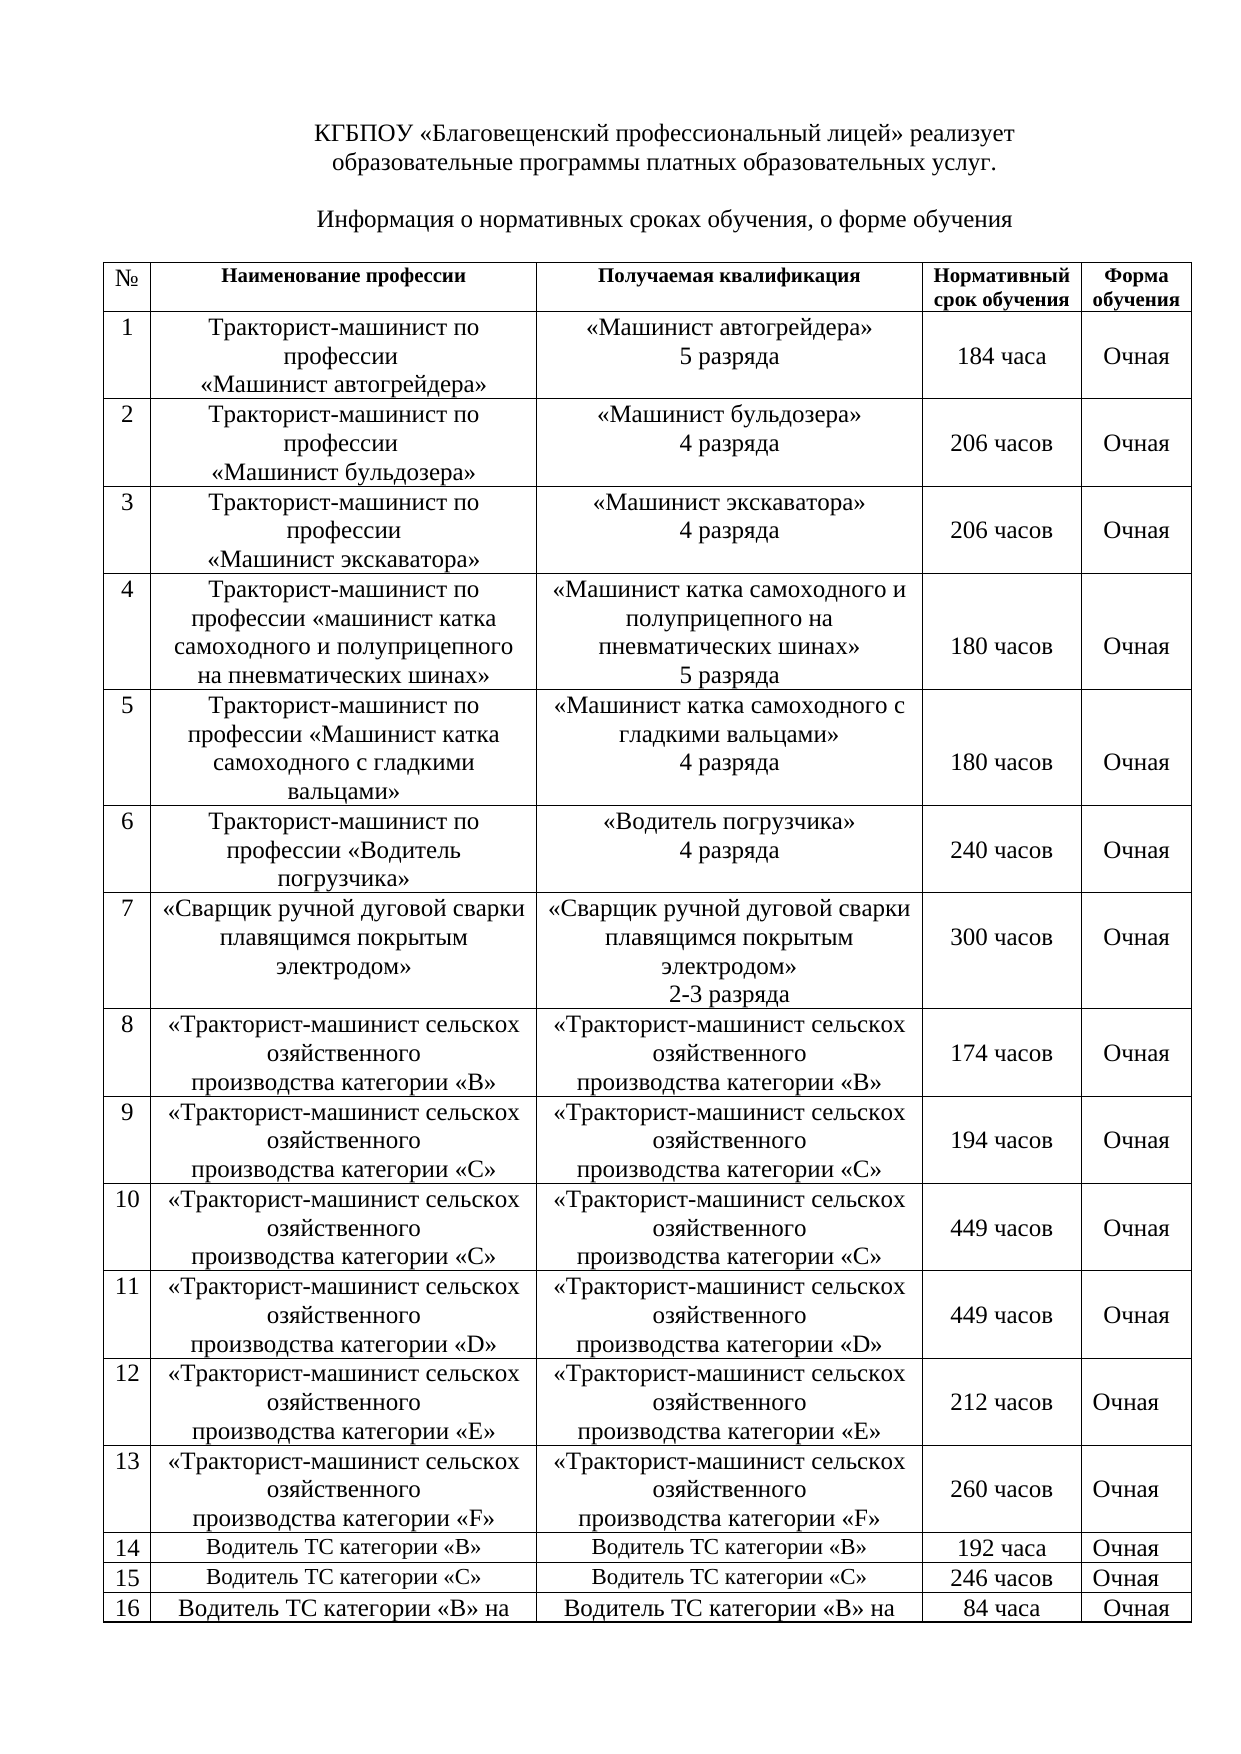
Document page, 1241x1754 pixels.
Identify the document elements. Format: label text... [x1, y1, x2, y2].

table_cell «Машинист автогрейдера» 5 разряда [537, 312, 922, 398]
table_cell «Машинист экскаватора» 4 разряда [537, 487, 922, 573]
table_cell 260 часов [923, 1446, 1081, 1532]
table_cell Очная [1082, 1271, 1191, 1357]
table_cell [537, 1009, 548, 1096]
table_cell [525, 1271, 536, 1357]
table_header № [104, 263, 150, 311]
table_cell Водитель ТС категории «С» [151, 1563, 536, 1592]
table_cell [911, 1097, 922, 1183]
table_cell Очная [1082, 1184, 1191, 1270]
table_cell 1 [104, 312, 150, 398]
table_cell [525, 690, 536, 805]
table_cell Тракторист-машинист по профессии «Машинист автогрейдера» [151, 312, 536, 398]
table_cell Очная [1082, 312, 1191, 398]
table_cell 8 [104, 1009, 150, 1096]
table_cell Очная [1082, 690, 1191, 805]
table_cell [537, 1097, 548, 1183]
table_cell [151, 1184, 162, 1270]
table_cell 14 [104, 1533, 150, 1562]
table_cell 9 [104, 1097, 150, 1183]
table_cell 10 [104, 1184, 150, 1270]
text Информация о нормативных сроках обучения, о форме обучения [177, 204, 1152, 233]
table_cell 5 [104, 690, 150, 805]
table_cell Очная [1082, 1097, 1191, 1183]
table_cell 7 [104, 893, 150, 1008]
table_cell 11 [104, 1271, 150, 1357]
table_cell Очная [1082, 399, 1191, 486]
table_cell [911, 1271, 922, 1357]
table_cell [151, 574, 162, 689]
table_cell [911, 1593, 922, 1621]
table_cell Очная [1082, 1563, 1191, 1592]
table_cell 3 [104, 487, 150, 573]
table_header Форма обучения [1082, 263, 1104, 311]
table_header Наименование профессии [151, 263, 536, 311]
table_cell 192 часа [923, 1533, 1081, 1562]
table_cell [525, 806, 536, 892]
table_cell Очная [1082, 806, 1191, 892]
table_cell «Машинист катка самоходного с гладкими вальцами» 4 разряда [537, 690, 922, 805]
text образовательные программы платных образовательных услуг. [177, 147, 1152, 176]
table_cell 212 часов [923, 1359, 1081, 1445]
table_cell 15 [104, 1563, 150, 1592]
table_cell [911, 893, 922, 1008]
table_header Форма обучения [1168, 263, 1191, 311]
table_cell 300 часов [923, 893, 1081, 1008]
table_cell «Машинист бульдозера» 4 разряда [537, 399, 922, 486]
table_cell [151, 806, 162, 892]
table_cell 449 часов [923, 1271, 1081, 1357]
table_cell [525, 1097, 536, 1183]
table_cell 6 [104, 806, 150, 892]
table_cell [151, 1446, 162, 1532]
table_cell Очная [1082, 1533, 1191, 1562]
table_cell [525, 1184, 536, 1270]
table_cell 12 [104, 1359, 150, 1445]
table_header Получаемая квалификация [537, 263, 922, 311]
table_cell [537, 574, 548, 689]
table_cell Очная [1082, 1009, 1191, 1096]
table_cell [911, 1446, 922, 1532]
table_cell 246 часов [923, 1563, 1081, 1592]
table_cell Очная [1082, 1593, 1191, 1621]
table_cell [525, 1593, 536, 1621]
table_cell Водитель ТС категории «В» [151, 1533, 536, 1562]
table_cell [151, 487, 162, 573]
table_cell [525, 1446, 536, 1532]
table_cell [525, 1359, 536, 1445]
table_cell 184 часа [923, 312, 1081, 398]
table_cell 180 часов [923, 690, 1081, 805]
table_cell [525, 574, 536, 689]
table_cell Водитель ТС категории «С» [537, 1563, 922, 1592]
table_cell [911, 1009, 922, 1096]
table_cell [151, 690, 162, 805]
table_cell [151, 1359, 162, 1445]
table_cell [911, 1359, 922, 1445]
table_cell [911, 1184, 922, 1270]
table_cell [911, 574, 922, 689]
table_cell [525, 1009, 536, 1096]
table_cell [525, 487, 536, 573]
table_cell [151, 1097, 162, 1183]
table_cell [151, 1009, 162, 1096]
table_cell 4 [104, 574, 150, 689]
table_cell 174 часов [923, 1009, 1081, 1096]
text КГБПОУ «Благовещенский профессиональный лицей» реализует [177, 118, 1152, 147]
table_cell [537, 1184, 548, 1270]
table_cell Очная [1082, 487, 1191, 573]
table_cell 194 часов [923, 1097, 1081, 1183]
table_cell 449 часов [923, 1184, 1081, 1270]
table_cell 240 часов [923, 806, 1081, 892]
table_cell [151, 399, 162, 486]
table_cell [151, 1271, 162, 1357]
table_cell 180 часов [923, 574, 1081, 689]
table_cell Очная [1082, 1359, 1191, 1445]
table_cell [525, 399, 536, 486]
table_cell Очная [1082, 574, 1191, 689]
table_cell 2 [104, 399, 150, 486]
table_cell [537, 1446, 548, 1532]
table_cell Водитель ТС категории «В» [537, 1533, 922, 1562]
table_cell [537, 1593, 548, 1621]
table_cell 206 часов [923, 487, 1081, 573]
table_cell Очная [1082, 893, 1191, 1008]
table_cell 16 [104, 1593, 150, 1621]
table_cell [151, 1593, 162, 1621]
table_cell Очная [1082, 1446, 1191, 1532]
table_cell 206 часов [923, 399, 1081, 486]
table_cell 13 [104, 1446, 150, 1532]
table_cell 84 часа [923, 1593, 1081, 1621]
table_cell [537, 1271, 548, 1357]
table_cell «Водитель погрузчика» 4 разряда [537, 806, 922, 892]
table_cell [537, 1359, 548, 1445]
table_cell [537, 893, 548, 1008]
